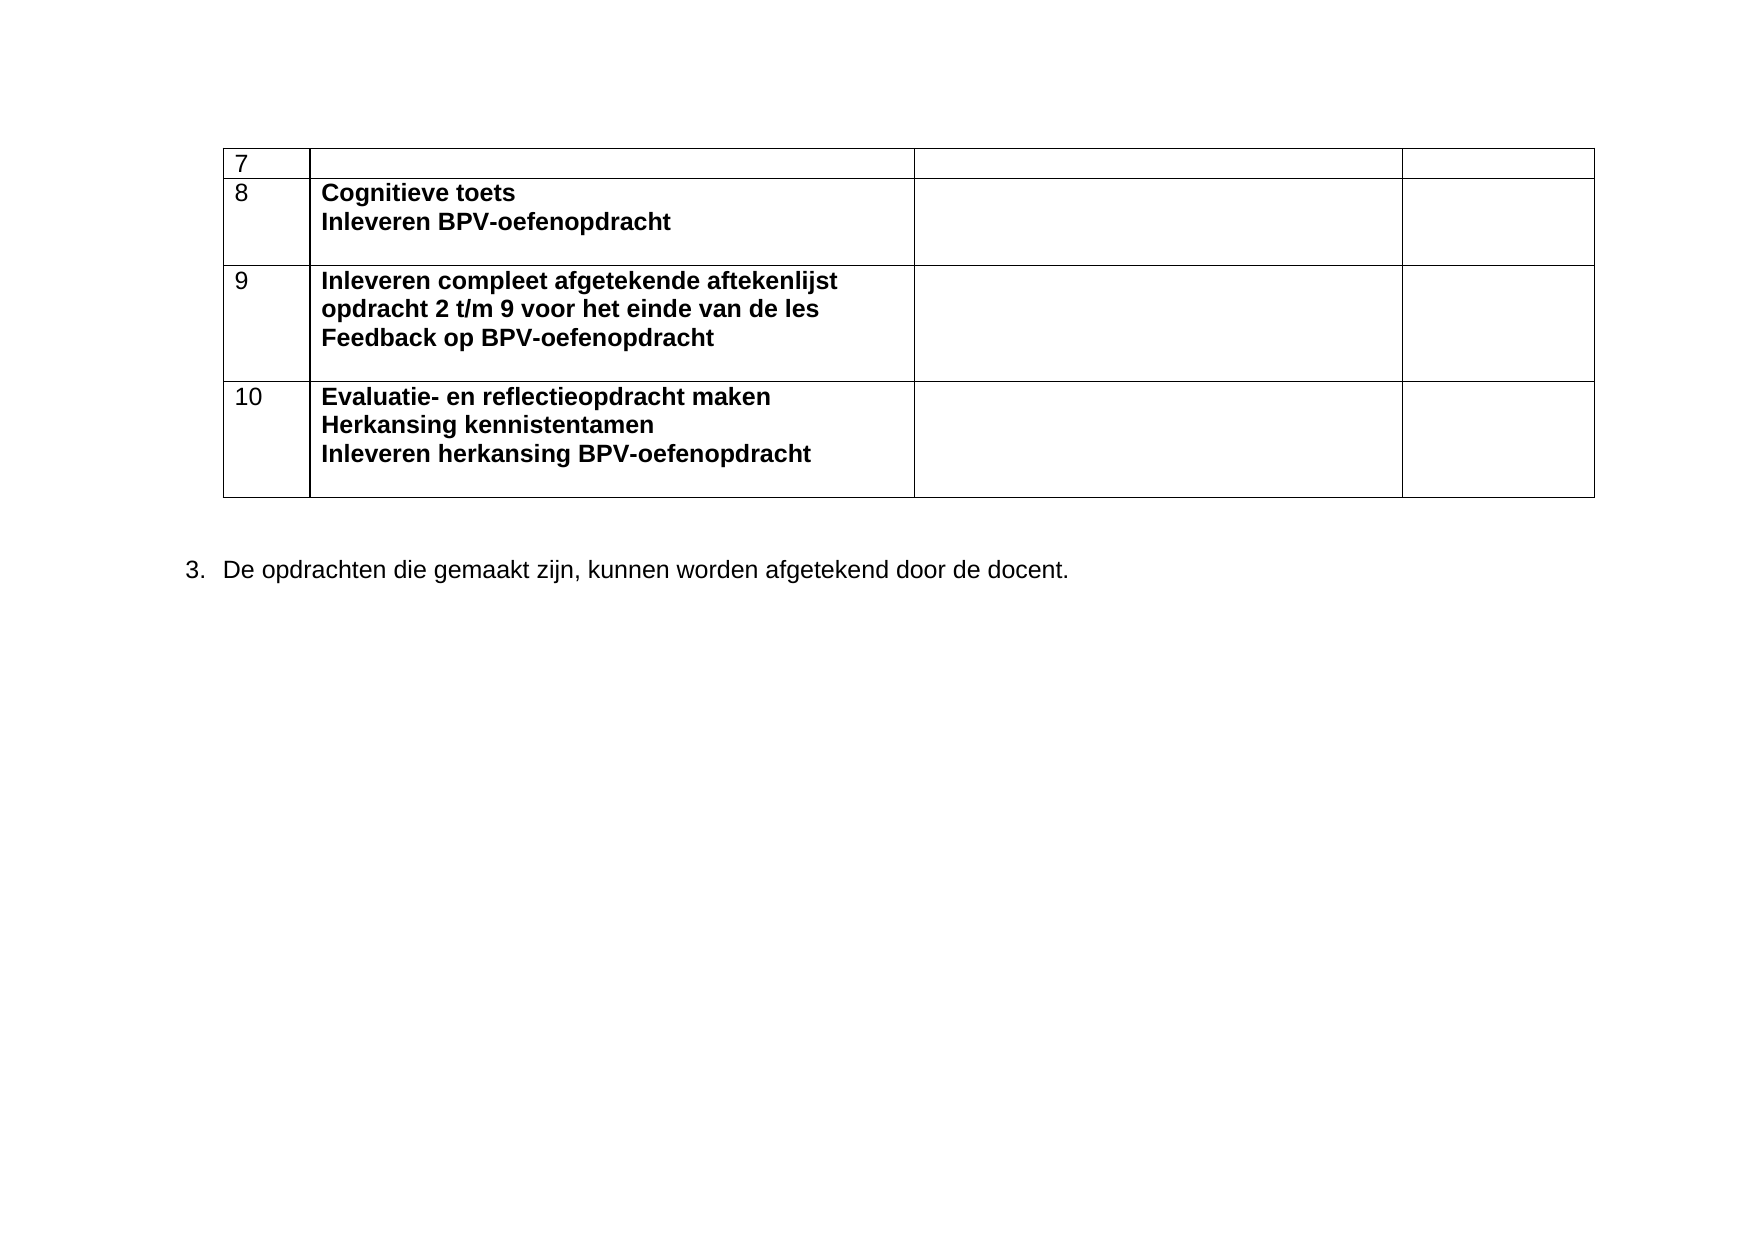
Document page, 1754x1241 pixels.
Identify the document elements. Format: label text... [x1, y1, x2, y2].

table_cell [1403, 382, 1594, 497]
table_cell [1403, 149, 1594, 177]
table_cell [915, 149, 1402, 177]
table_cell 8 [224, 179, 309, 265]
table_cell [311, 149, 914, 177]
table_cell [1403, 179, 1594, 265]
table_cell [1403, 266, 1594, 381]
table_cell Inleveren compleet afgetekende aftekenlijst opdracht 2 t/m 9 voor het einde van de les Feedback op BPV-oefenopdracht [311, 266, 914, 381]
table_cell Evaluatie- en reflectieopdracht maken Herkansing kennistentamen Inleveren herkansing BPV-oefenopdracht [311, 382, 914, 497]
table_cell 7 [224, 149, 309, 177]
table_cell [915, 179, 1402, 265]
table_cell 9 [224, 266, 309, 381]
table_cell [915, 382, 1402, 497]
table_cell Cognitieve toets Inleveren BPV-oefenopdracht [311, 179, 914, 265]
list De opdrachten die gemaakt zijn, kunnen worden afgetekend door de docent. [185, 555, 1606, 584]
table_cell [915, 266, 1402, 381]
table_cell 10 [224, 382, 309, 497]
